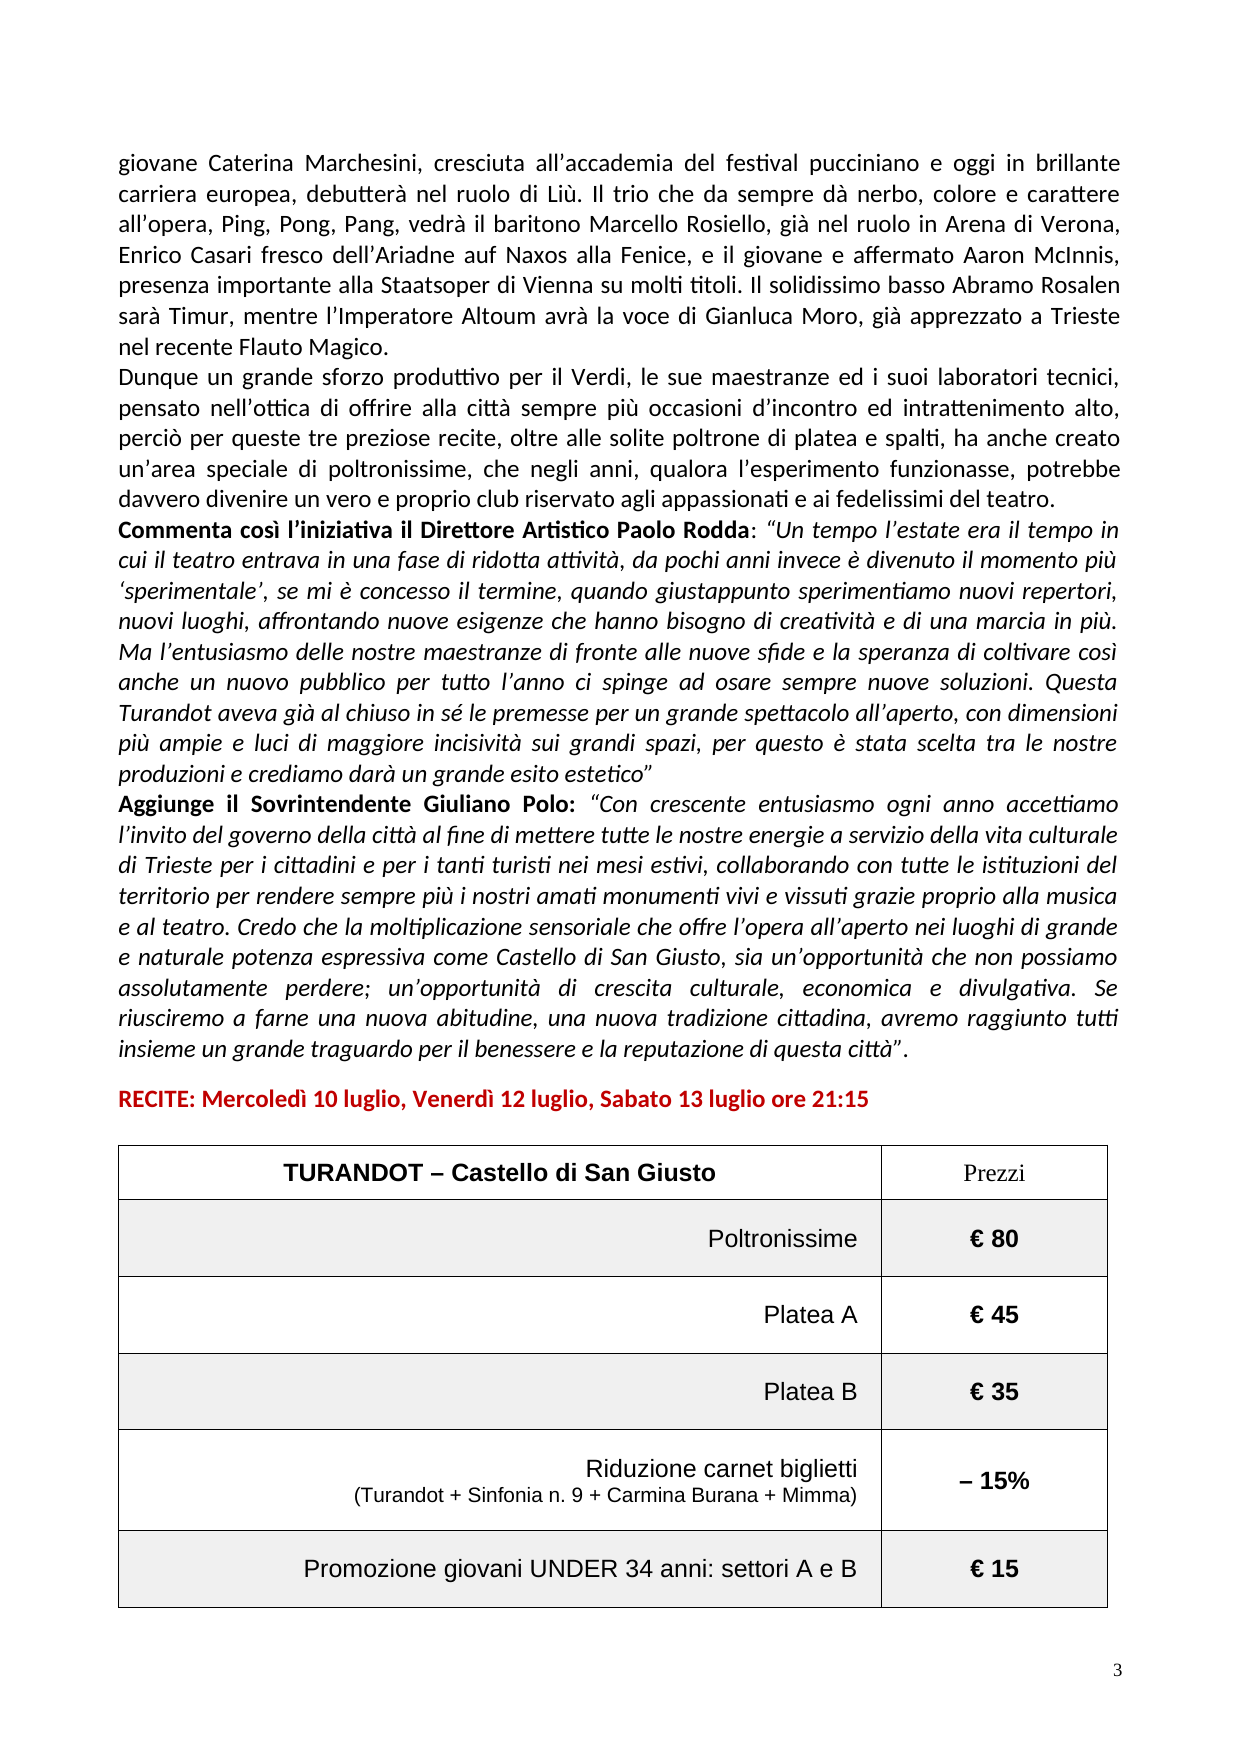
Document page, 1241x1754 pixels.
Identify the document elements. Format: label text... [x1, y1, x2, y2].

table_cell € 80 [882, 1200, 1107, 1276]
text RECITE: Mercoledì 10 luglio, Venerdì 12 luglio, Sabato 13 luglio ore 21:15 [118, 1083, 1122, 1114]
table_cell Promozione giovani UNDER 34 anni: settori A e B [119, 1531, 881, 1607]
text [118, 148, 1122, 361]
table_cell € 35 [882, 1354, 1107, 1429]
text Dunque un grande sforzo produttivo per il Verdi, le sue maestranze ed i suoi laboratori tecnici, pensato nell’ottica di offrire alla città sempre più occasioni d’incontro ed intrattenimento alto, perciò per queste tre preziose recite, oltre alle solite poltrone di platea e spalti, ha anche creato un’area speciale di poltronissime, che negli anni, qualora l’esperimento funzionasse, potrebbe davvero divenire un vero e proprio club riservato agli appassionati e ai fedelissimi del teatro. [118, 361, 1122, 514]
table_cell Poltronissime [119, 1200, 881, 1276]
table_cell € 45 [882, 1277, 1107, 1353]
table_header TURANDOT – Castello di San Giusto [119, 1146, 881, 1199]
text Commenta così l’iniziativa il Direttore Artistico Paolo Rodda: “Un tempo l’estate era il tempo in cui il teatro entrava in una fase di ridotta attività, da pochi anni invece è divenuto il momento più ‘sperimentale’, se mi è concesso il termine, quando giustappunto sperimentiamo nuovi repertori, nuovi luoghi, affrontando nuove esigenze che hanno bisogno di creatività e di una marcia in più. Ma l’entusiasmo delle nostre maestranze di fronte alle nuove sfide e la speranza di coltivare così anche un nuovo pubblico per tutto l’anno ci spinge ad osare sempre nuove soluzioni. Questa Turandot aveva già al chiuso in sé le premesse per un grande spettacolo all’aperto, con dimensioni più ampie e luci di maggiore incisività sui grandi spazi, per questo è stata scelta tra le nostre produzioni e crediamo darà un grande esito estetico” [118, 514, 1122, 788]
text Aggiunge il Sovrintendente Giuliano Polo: “Con crescente entusiasmo ogni anno accettiamo l’invito del governo della città al fine di mettere tutte le nostre energie a servizio della vita culturale di Trieste per i cittadini e per i tanti turisti nei mesi estivi, collaborando con tutte le istituzioni del territorio per rendere sempre più i nostri amati monumenti vivi e vissuti grazie proprio alla musica e al teatro. Credo che la moltiplicazione sensoriale che offre l’opera all’aperto nei luoghi di grande e naturale potenza espressiva come Castello di San Giusto, sia un’opportunità che non possiamo assolutamente perdere; un’opportunità di crescita culturale, economica e divulgativa. Se riusciremo a farne una nuova abitudine, una nuova tradizione cittadina, avremo raggiunto tutti insieme un grande traguardo per il benessere e la reputazione di questa città”. [118, 788, 1122, 1063]
table_cell Platea A [119, 1277, 881, 1353]
table_cell € 15 [882, 1531, 1107, 1607]
table_cell – 15% [882, 1430, 1107, 1530]
table_cell Platea B [119, 1354, 881, 1429]
table_header Prezzi [882, 1146, 1107, 1199]
table_cell Riduzione carnet biglietti (Turandot + Sinfonia n. 9 + Carmina Burana + Mimma) [119, 1430, 881, 1530]
